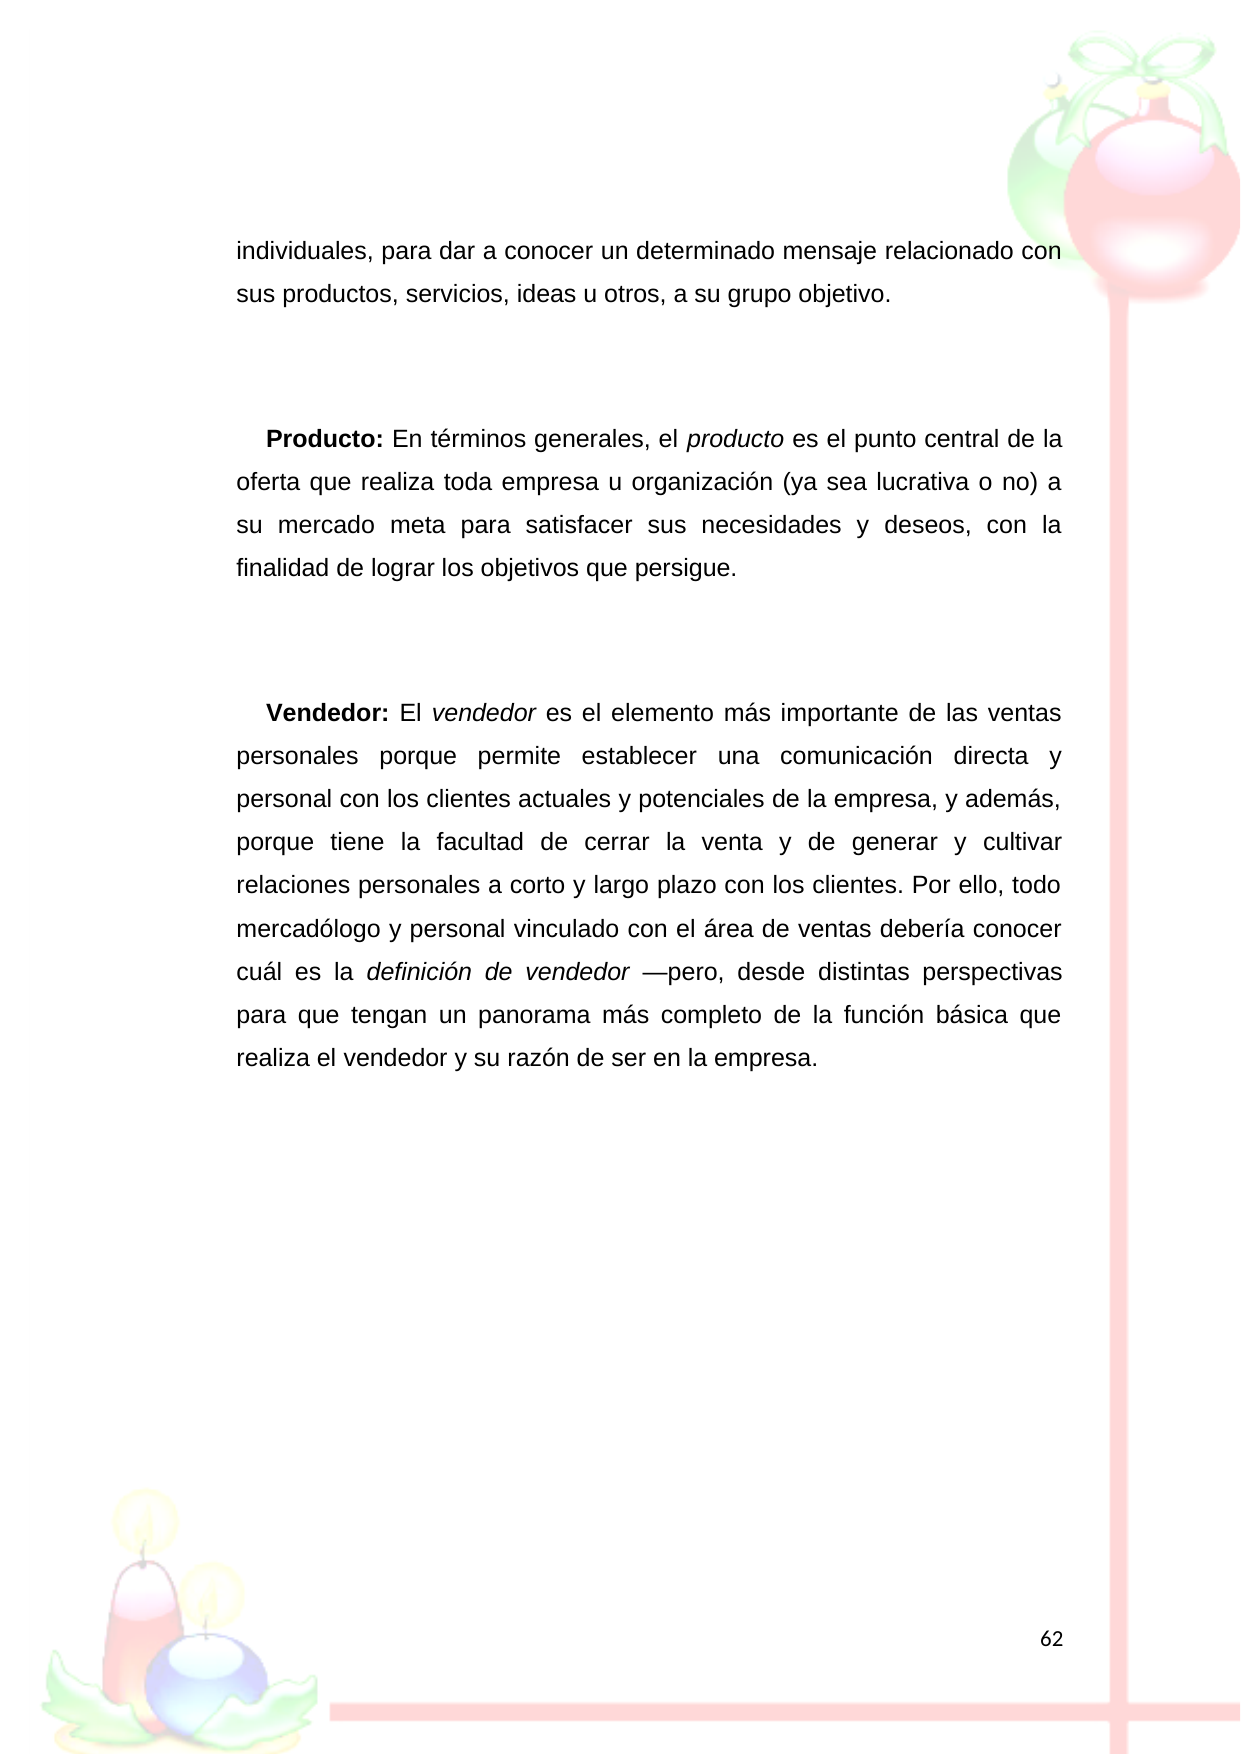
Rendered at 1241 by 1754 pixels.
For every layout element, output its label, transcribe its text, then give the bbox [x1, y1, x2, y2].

text Producto: En términos generales, el producto es el punto central de la oferta que realiza toda empresa u organización (ya sea lucrativa o no) a su mercado meta para satisfacer sus necesidades y deseos, con la finalidad de lograr los objetivos que persigue. [236, 424, 1063, 582]
text Vendedor: El vendedor es el elemento más importante de las ventas personales porque permite establecer una comunicación directa y personal con los clientes actuales y potenciales de la empresa, y además, porque tiene la facultad de cerrar la venta y de generar y cultivar relaciones personales a corto y largo plazo con los clientes. Por ello, todo mercadólogo y personal vinculado con el área de ventas debería conocer cuál es la definición de vendedor —pero, desde distintas perspectivas para que tengan un panorama más completo de la función básica que realiza el vendedor y su razón de ser en la empresa. [236, 698, 1063, 1072]
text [236, 236, 1063, 308]
